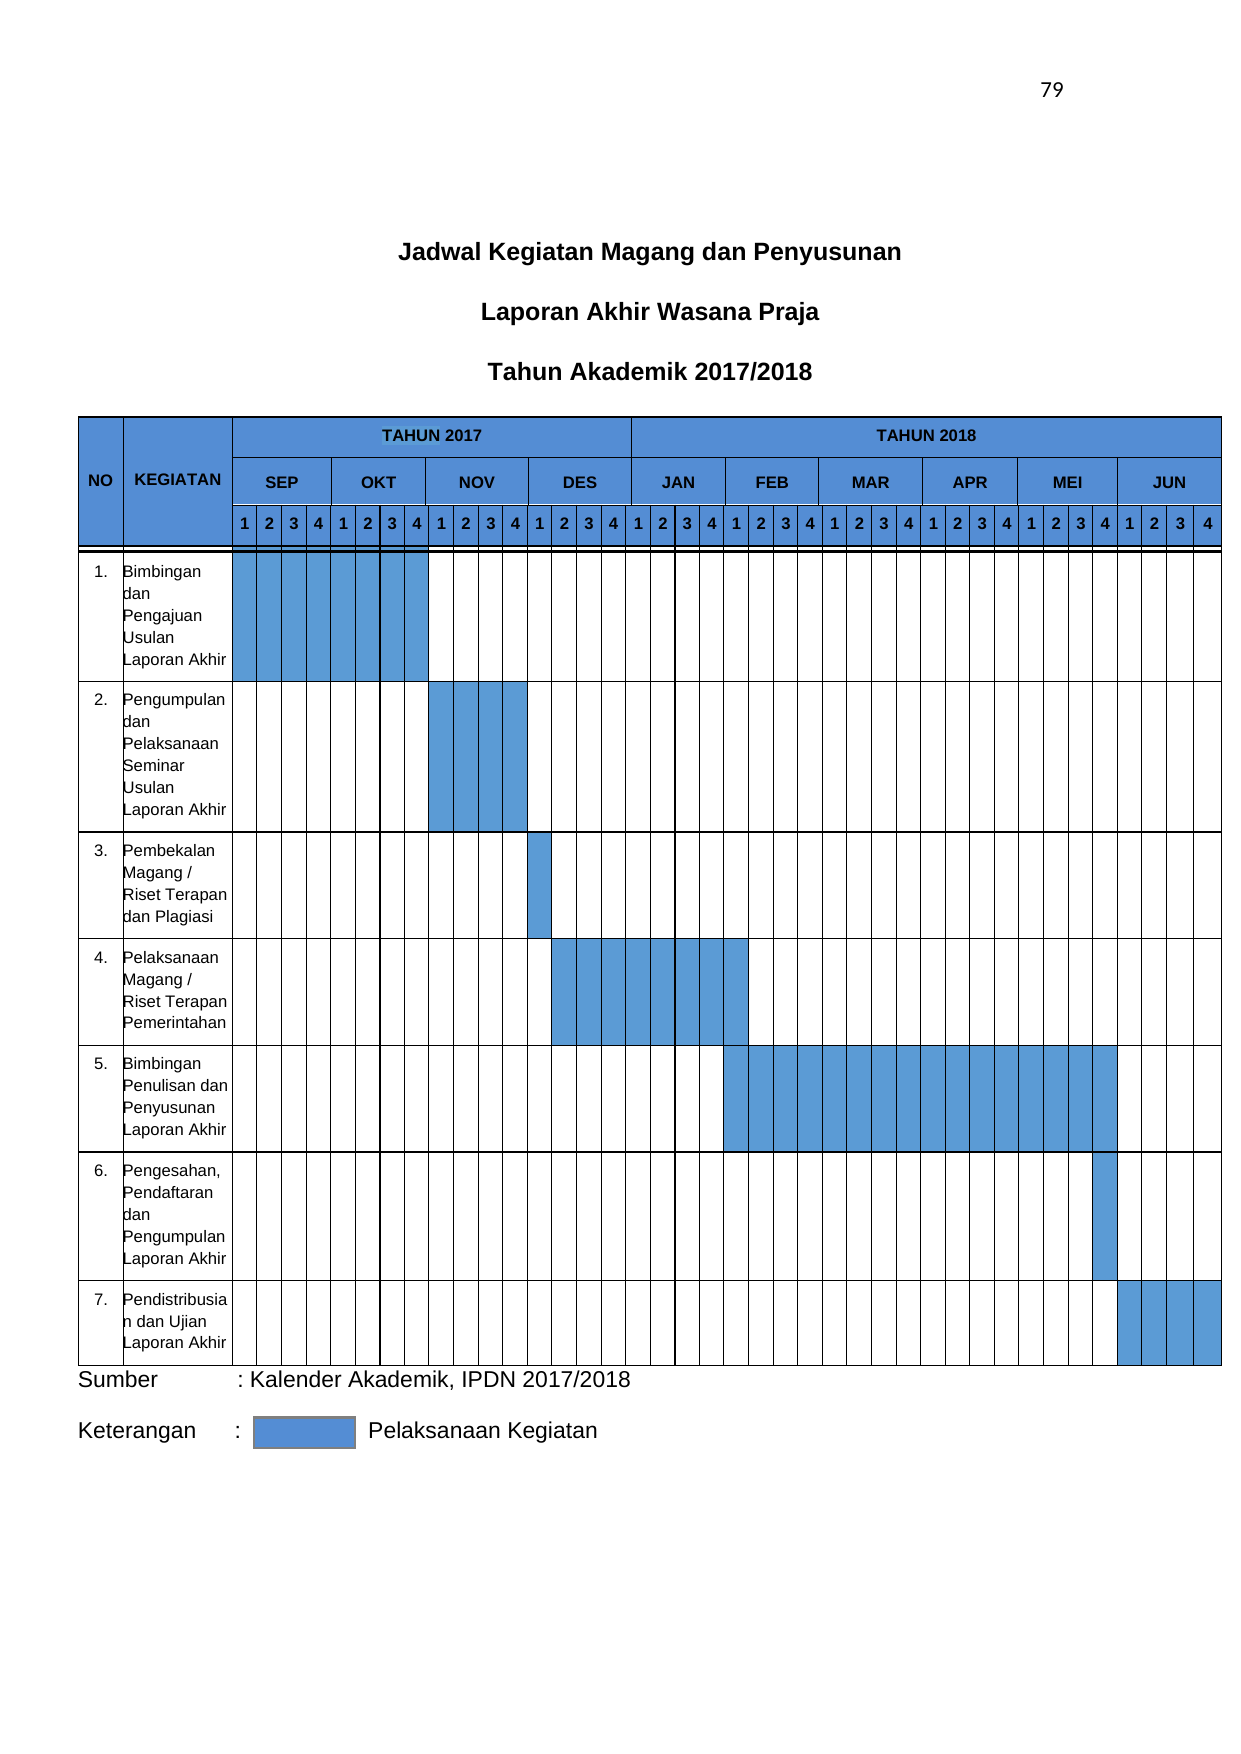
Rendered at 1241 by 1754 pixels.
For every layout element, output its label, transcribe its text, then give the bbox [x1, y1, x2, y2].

table_cell 1 [429, 506, 453, 545]
text Keterangan : Pelaksanaan Kegiatan [78, 1417, 253, 1443]
table_cell [257, 682, 281, 831]
table_cell 3 [774, 506, 797, 545]
table_cell [1194, 1281, 1221, 1365]
table_cell 3. [79, 833, 123, 938]
table_cell 5. [79, 1046, 123, 1151]
table_cell 3 [676, 506, 699, 545]
table_cell [1167, 1153, 1193, 1280]
table_cell [1019, 682, 1043, 831]
table_cell [1044, 1281, 1068, 1365]
table_cell [233, 939, 256, 1045]
table_cell [700, 833, 723, 938]
table_cell [774, 833, 797, 938]
table_cell 2 [1044, 506, 1068, 545]
table_cell [479, 939, 502, 1045]
table_cell [1142, 553, 1166, 681]
table_cell [700, 682, 723, 831]
table_cell 3 [381, 506, 404, 545]
table_cell [897, 1281, 920, 1365]
table_cell 2 [356, 506, 379, 545]
text Sumber : Kalender Akademik, IPDN 2017/2018 [78, 1366, 1063, 1392]
table_cell [676, 682, 699, 831]
table_cell JAN [632, 458, 725, 504]
table_cell [995, 939, 1018, 1045]
table_cell [946, 1153, 969, 1280]
table_cell [454, 1046, 478, 1151]
table_cell [356, 833, 379, 938]
table_cell [897, 682, 920, 831]
table_cell [1118, 682, 1141, 831]
table_cell [749, 1046, 773, 1151]
table_cell [552, 682, 576, 831]
table_cell [995, 1153, 1018, 1280]
table_cell [921, 833, 945, 938]
table_cell [1044, 1046, 1068, 1151]
table_cell [1167, 682, 1193, 831]
table_cell [1142, 833, 1166, 938]
table_cell [602, 553, 625, 681]
table_cell [1142, 1046, 1166, 1151]
table_cell [381, 1046, 404, 1151]
table_cell [651, 1046, 674, 1151]
table_cell [995, 682, 1018, 831]
table_cell 1 [233, 506, 256, 545]
table_cell Pendistribusian dan Ujian Laporan Akhir [124, 1281, 232, 1365]
table_cell [503, 553, 527, 681]
table_cell 3 [282, 506, 306, 545]
table_cell [257, 939, 281, 1045]
table_cell [724, 939, 748, 1045]
table_cell [970, 939, 994, 1045]
table_cell [1044, 833, 1068, 938]
table_cell [626, 1046, 650, 1151]
table_cell [257, 553, 281, 681]
table_cell [970, 1281, 994, 1365]
table_cell [552, 1046, 576, 1151]
table_cell [798, 553, 822, 681]
table_cell [602, 1153, 625, 1280]
table_cell [429, 833, 453, 938]
table_cell 4 [307, 506, 330, 545]
table_cell [946, 1046, 969, 1151]
table_cell [774, 553, 797, 681]
table_cell [307, 833, 330, 938]
table_cell APR [923, 458, 1017, 504]
table_cell [528, 939, 551, 1045]
table_cell [921, 1046, 945, 1151]
table_cell [897, 553, 920, 681]
table_cell [405, 1046, 428, 1151]
text Jadwal Kegiatan Magang dan Penyusunan [237, 237, 1063, 266]
table_cell [528, 833, 551, 938]
table_cell [1093, 682, 1117, 831]
table_cell [798, 1153, 822, 1280]
table_cell [995, 833, 1018, 938]
table_cell [700, 1281, 723, 1365]
table_cell [381, 939, 404, 1045]
table_cell 2 [651, 506, 674, 545]
table_cell [454, 682, 478, 831]
table_cell [823, 1281, 846, 1365]
table_cell [405, 682, 428, 831]
table_cell [995, 1281, 1018, 1365]
table_cell [479, 833, 502, 938]
table_cell [798, 1046, 822, 1151]
table_cell [405, 1153, 428, 1280]
table_cell [1194, 682, 1221, 831]
table_cell [1044, 682, 1068, 831]
table_cell [381, 682, 404, 831]
table_cell [823, 682, 846, 831]
table_cell [331, 1281, 355, 1365]
table_cell [823, 1153, 846, 1280]
table_cell [233, 1153, 256, 1280]
table_cell Pembekalan Magang / Riset Terapan dan Plagiasi [124, 833, 232, 938]
table_cell [651, 682, 674, 831]
table_cell [307, 939, 330, 1045]
table_cell [1167, 939, 1193, 1045]
table_cell [1118, 1046, 1141, 1151]
table_cell [700, 1153, 723, 1280]
table_header TAHUN 2017 [233, 418, 631, 457]
table_cell MAR [819, 458, 922, 504]
table_cell [381, 1281, 404, 1365]
table_cell [503, 1281, 527, 1365]
table_cell [749, 1281, 773, 1365]
table_cell [651, 553, 674, 681]
table_cell 1 [921, 506, 945, 545]
table_cell [970, 682, 994, 831]
table_cell [872, 1153, 896, 1280]
table_cell [1093, 1153, 1117, 1280]
table_cell [1093, 553, 1117, 681]
table_cell [970, 1153, 994, 1280]
table_cell 7. [79, 1281, 123, 1365]
table_cell [528, 1281, 551, 1365]
text Keterangan : Pelaksanaan Kegiatan [356, 1417, 1063, 1443]
table_cell OKT [332, 458, 425, 504]
table_cell [872, 553, 896, 681]
table_cell [724, 1153, 748, 1280]
table_cell [331, 682, 355, 831]
table_cell [479, 682, 502, 831]
table_cell [749, 939, 773, 1045]
table_cell [724, 1046, 748, 1151]
table_cell 1. [79, 553, 123, 681]
table_cell [823, 833, 846, 938]
table_cell [356, 1153, 379, 1280]
table_cell [676, 1281, 699, 1365]
table_cell [1093, 833, 1117, 938]
table_cell [577, 1153, 601, 1280]
table_cell [429, 682, 453, 831]
table_cell [577, 682, 601, 831]
table_cell [897, 1046, 920, 1151]
table_cell [1142, 1281, 1166, 1365]
table_cell [774, 1046, 797, 1151]
table_cell [1194, 553, 1221, 681]
table_cell [552, 939, 576, 1045]
table_cell [626, 1281, 650, 1365]
table_cell [257, 1046, 281, 1151]
table_cell [257, 833, 281, 938]
table_cell [1167, 1281, 1193, 1365]
table_cell 3 [970, 506, 994, 545]
table_cell [552, 1153, 576, 1280]
table_cell [381, 553, 404, 681]
table_cell [405, 939, 428, 1045]
table_cell 2 [257, 506, 281, 545]
table_cell [1118, 1281, 1141, 1365]
table_cell [700, 1046, 723, 1151]
table_cell [1019, 1153, 1043, 1280]
table_cell [1044, 553, 1068, 681]
table_cell [356, 939, 379, 1045]
table_cell [798, 833, 822, 938]
table_cell [1019, 939, 1043, 1045]
table_cell [1167, 1046, 1193, 1151]
table_cell [1118, 553, 1141, 681]
table_cell [1118, 939, 1141, 1045]
table_cell 3 [872, 506, 896, 545]
table_cell [749, 553, 773, 681]
table_cell [823, 1046, 846, 1151]
text Tahun Akademik 2017/2018 [237, 357, 1063, 385]
table_cell [331, 833, 355, 938]
table_cell [774, 939, 797, 1045]
table_cell [552, 1281, 576, 1365]
table_cell 3 [1069, 506, 1092, 545]
table_cell [1142, 682, 1166, 831]
table_cell 3 [479, 506, 502, 545]
table_cell [1167, 833, 1193, 938]
table_cell 1 [626, 506, 650, 545]
table_cell 3 [577, 506, 601, 545]
table_cell [503, 833, 527, 938]
table_cell [282, 1281, 306, 1365]
table_cell [724, 553, 748, 681]
table_cell [823, 939, 846, 1045]
table_cell [602, 1281, 625, 1365]
table_cell Pelaksanaan Magang / Riset Terapan Pemerintahan [124, 939, 232, 1045]
table_cell [676, 939, 699, 1045]
table_cell [552, 553, 576, 681]
table_cell [503, 1153, 527, 1280]
table_cell [233, 833, 256, 938]
table_cell [676, 833, 699, 938]
table_cell [946, 939, 969, 1045]
table_cell [356, 553, 379, 681]
table_cell 2 [454, 506, 478, 545]
table_cell [1194, 833, 1221, 938]
table_cell [479, 1046, 502, 1151]
table_cell [282, 553, 306, 681]
table_cell [454, 1153, 478, 1280]
table_cell [381, 833, 404, 938]
table_cell 2 [749, 506, 773, 545]
table_cell [872, 1046, 896, 1151]
table_cell [528, 1153, 551, 1280]
table_cell [331, 939, 355, 1045]
table_cell [405, 833, 428, 938]
table_cell [307, 682, 330, 831]
table_cell [528, 553, 551, 681]
table_cell [921, 1281, 945, 1365]
table_cell [1019, 553, 1043, 681]
table_cell [1019, 1046, 1043, 1151]
table_cell [602, 1046, 625, 1151]
table_cell [405, 1281, 428, 1365]
table_cell 4 [1093, 506, 1117, 545]
table_cell [921, 553, 945, 681]
table_cell Bimbingan Penulisan dan Penyusunan Laporan Akhir [124, 1046, 232, 1151]
table_cell [233, 682, 256, 831]
table_cell [946, 1281, 969, 1365]
table_cell [454, 553, 478, 681]
table_cell [577, 553, 601, 681]
table_cell 4 [897, 506, 920, 545]
table_cell [454, 1281, 478, 1365]
table_cell MEI [1018, 458, 1117, 504]
table_cell [1194, 1046, 1221, 1151]
table_cell [1019, 833, 1043, 938]
table_cell SEP [233, 458, 331, 504]
table_cell [970, 833, 994, 938]
table_cell [552, 833, 576, 938]
table_cell [847, 553, 871, 681]
table_cell 2. [79, 682, 123, 831]
table_cell [749, 1153, 773, 1280]
table_cell [454, 939, 478, 1045]
table_cell 1 [528, 506, 551, 545]
table_cell [872, 1281, 896, 1365]
table_cell [282, 833, 306, 938]
table_cell [381, 1153, 404, 1280]
table_cell [331, 1153, 355, 1280]
table_cell [970, 553, 994, 681]
table_cell FEB [726, 458, 818, 504]
table_cell [995, 1046, 1018, 1151]
text Laporan Akhir Wasana Praja [237, 297, 1063, 326]
table_cell [1044, 939, 1068, 1045]
table_cell Pengumpulan dan Pelaksanaan Seminar Usulan Laporan Akhir [124, 682, 232, 831]
table_cell [921, 939, 945, 1045]
table_cell [626, 553, 650, 681]
table_cell [257, 1281, 281, 1365]
table_cell [577, 1281, 601, 1365]
table_cell [307, 1046, 330, 1151]
table_cell [356, 1046, 379, 1151]
table_cell [872, 833, 896, 938]
table_cell [429, 1281, 453, 1365]
table_cell [479, 1153, 502, 1280]
table_cell 4 [602, 506, 625, 545]
table_cell [503, 1046, 527, 1151]
table_cell 1 [1019, 506, 1043, 545]
table_cell [577, 1046, 601, 1151]
table_cell [724, 833, 748, 938]
table_cell [946, 553, 969, 681]
table_cell [774, 1281, 797, 1365]
table_cell [897, 1153, 920, 1280]
table_cell 4 [798, 506, 822, 545]
table_cell [1167, 553, 1193, 681]
table_cell [897, 939, 920, 1045]
table_cell [479, 553, 502, 681]
table_cell JUN [1118, 458, 1221, 504]
table_cell [307, 1153, 330, 1280]
table_cell [1069, 833, 1092, 938]
table_cell [724, 1281, 748, 1365]
table_cell 4 [1194, 506, 1221, 545]
table_cell [429, 1153, 453, 1280]
table_cell Pengesahan, Pendaftaran dan Pengumpulan Laporan Akhir [124, 1153, 232, 1280]
table_cell 1 [724, 506, 748, 545]
table_cell [1118, 1153, 1141, 1280]
table_cell [676, 1153, 699, 1280]
table_cell [626, 1153, 650, 1280]
table_cell [429, 1046, 453, 1151]
table_cell [1093, 939, 1117, 1045]
table_cell 4 [405, 506, 428, 545]
table_cell [503, 939, 527, 1045]
table_cell [602, 939, 625, 1045]
table_header KEGIATAN [124, 418, 232, 545]
table_cell [1069, 939, 1092, 1045]
table_cell [429, 939, 453, 1045]
table_cell [700, 939, 723, 1045]
table_cell [921, 1153, 945, 1280]
table_cell [847, 833, 871, 938]
table_cell [970, 1046, 994, 1151]
table_cell [1019, 1281, 1043, 1365]
table_cell [798, 1281, 822, 1365]
table_cell [676, 553, 699, 681]
table_cell [257, 1153, 281, 1280]
table_cell [651, 1281, 674, 1365]
table_cell [405, 553, 428, 681]
table_cell 3 [1167, 506, 1193, 545]
table_cell [282, 1153, 306, 1280]
table_cell [651, 833, 674, 938]
table_cell [847, 1153, 871, 1280]
table_cell [872, 939, 896, 1045]
table_cell [774, 1153, 797, 1280]
table_cell [847, 1281, 871, 1365]
table_header TAHUN 2018 [632, 418, 1221, 457]
table_cell 4. [79, 939, 123, 1045]
table_cell [1069, 682, 1092, 831]
table_cell [626, 833, 650, 938]
table_cell [602, 682, 625, 831]
table_cell [331, 553, 355, 681]
table_cell Bimbingan dan Pengajuan Usulan Laporan Akhir [124, 553, 232, 681]
table_cell [847, 939, 871, 1045]
table_cell [995, 553, 1018, 681]
table_cell [676, 1046, 699, 1151]
table_cell [1194, 1153, 1221, 1280]
table_cell [651, 1153, 674, 1280]
table_cell [307, 1281, 330, 1365]
table_cell [1069, 553, 1092, 681]
table_cell [528, 682, 551, 831]
table_cell [1118, 833, 1141, 938]
table_cell [233, 1046, 256, 1151]
table_cell 1 [331, 506, 355, 545]
table_cell [503, 682, 527, 831]
table_cell [233, 1281, 256, 1365]
table_cell [282, 1046, 306, 1151]
table_header NO [79, 418, 123, 545]
table_cell 4 [700, 506, 723, 545]
table_cell [798, 939, 822, 1045]
table_cell [577, 833, 601, 938]
table_cell [282, 939, 306, 1045]
table_cell [774, 682, 797, 831]
table_cell [847, 1046, 871, 1151]
table_cell [749, 682, 773, 831]
table_cell [651, 939, 674, 1045]
table_cell 6. [79, 1153, 123, 1280]
table_cell [479, 1281, 502, 1365]
table_cell [233, 553, 256, 681]
table_cell [921, 682, 945, 831]
table_cell [946, 833, 969, 938]
table_cell [847, 682, 871, 831]
table_cell [1093, 1046, 1117, 1151]
table_cell [602, 833, 625, 938]
table_cell [1142, 1153, 1166, 1280]
table_cell [331, 1046, 355, 1151]
table_cell [1069, 1281, 1092, 1365]
table_cell [429, 553, 453, 681]
table_cell [356, 682, 379, 831]
table_cell [1069, 1153, 1092, 1280]
table_cell [1093, 1281, 1117, 1365]
table_cell [946, 682, 969, 831]
table_cell [1069, 1046, 1092, 1151]
table_cell [1142, 939, 1166, 1045]
table_cell [798, 682, 822, 831]
table_cell 2 [1142, 506, 1166, 545]
table_cell [1194, 939, 1221, 1045]
table_cell 1 [1118, 506, 1141, 545]
table_cell [356, 1281, 379, 1365]
table_cell [823, 553, 846, 681]
table_cell [454, 833, 478, 938]
table_cell NOV [426, 458, 528, 504]
table_cell [626, 682, 650, 831]
table_cell 4 [503, 506, 527, 545]
table_cell [897, 833, 920, 938]
table_cell [872, 682, 896, 831]
table_cell [724, 682, 748, 831]
table_cell 2 [946, 506, 969, 545]
table_cell [749, 833, 773, 938]
table_cell [307, 553, 330, 681]
table_cell [577, 939, 601, 1045]
table_cell [1044, 1153, 1068, 1280]
table_cell 2 [552, 506, 576, 545]
table_cell 2 [847, 506, 871, 545]
table_cell [700, 553, 723, 681]
table_cell [528, 1046, 551, 1151]
table_cell 4 [995, 506, 1018, 545]
table_cell [626, 939, 650, 1045]
table_cell 1 [823, 506, 846, 545]
table_cell DES [529, 458, 631, 504]
table_cell [282, 682, 306, 831]
